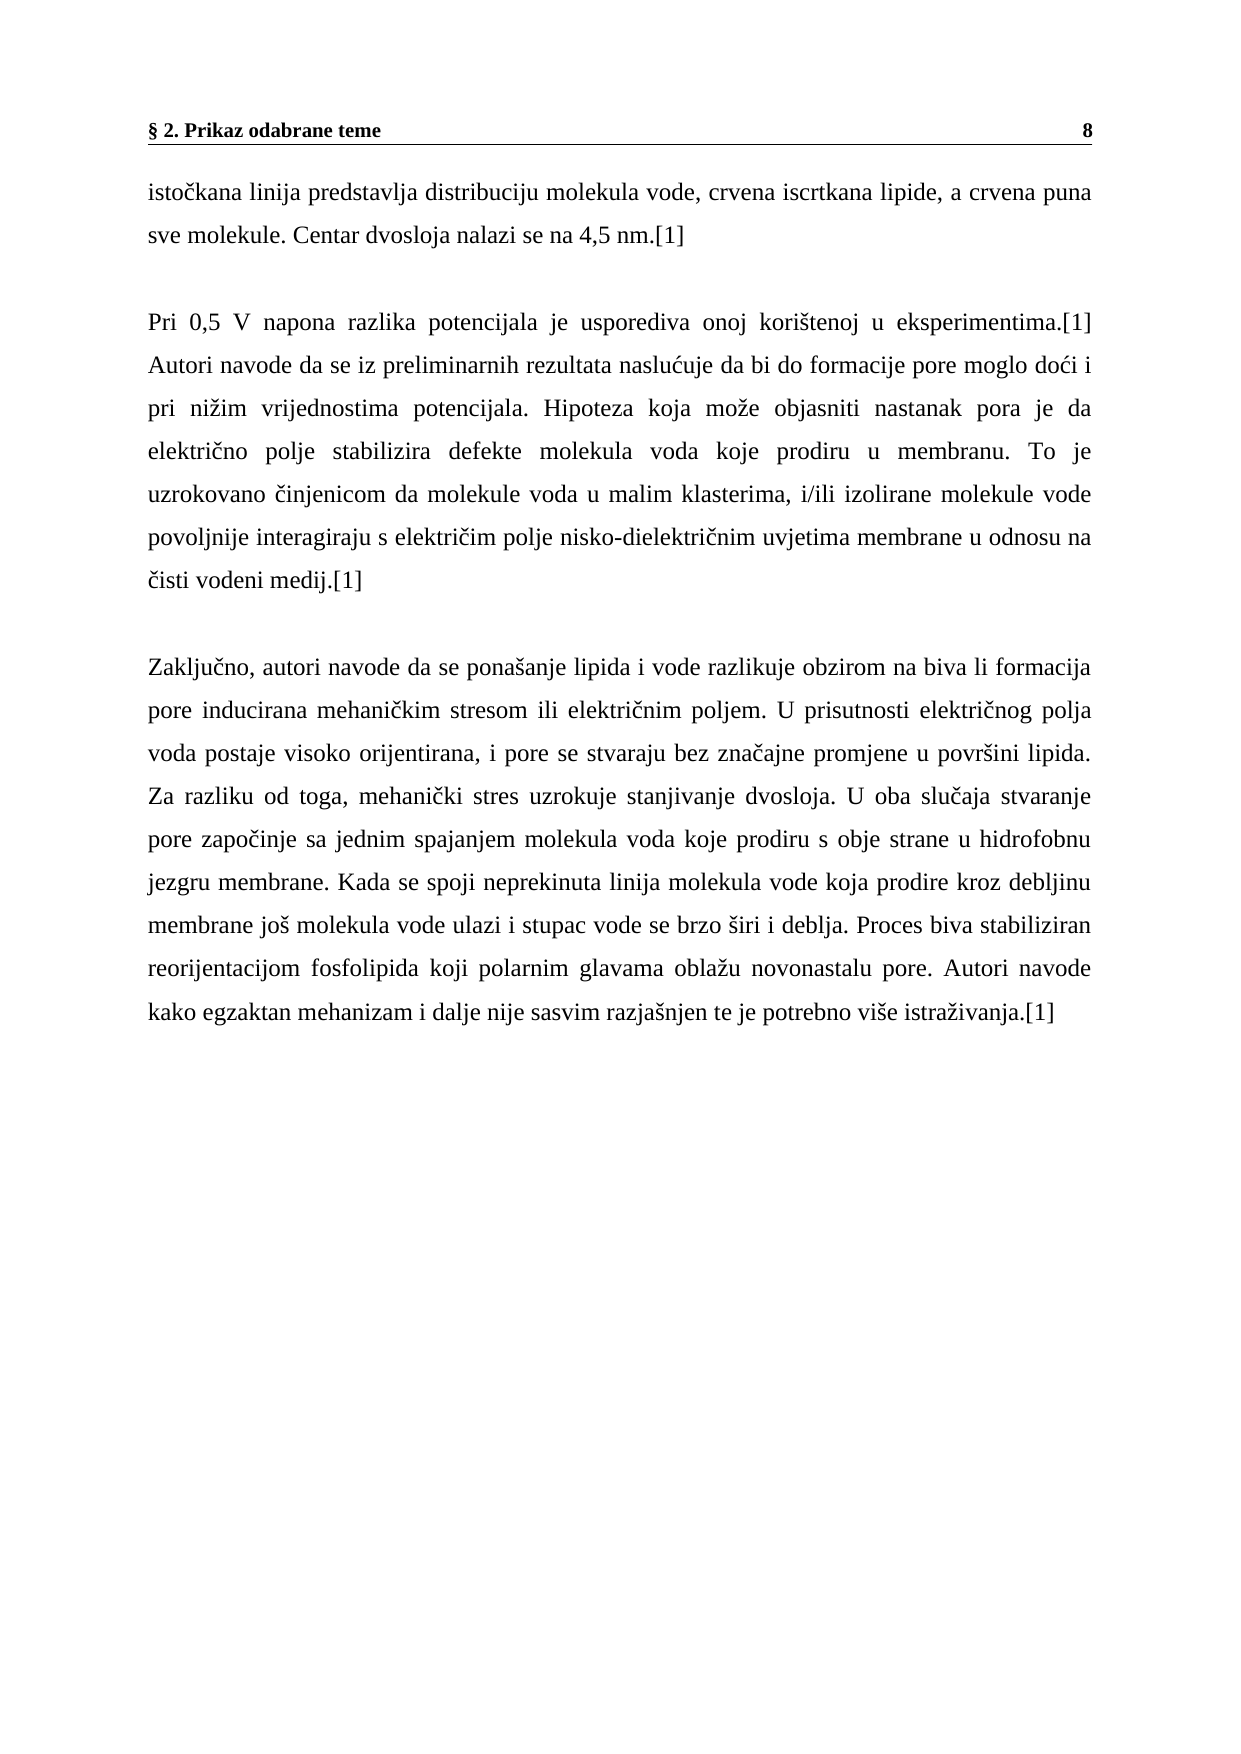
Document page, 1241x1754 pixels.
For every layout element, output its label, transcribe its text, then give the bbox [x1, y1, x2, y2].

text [148, 177, 1092, 249]
text Pri 0,5 V napona razlika potencijala je usporediva onoj korištenoj u eksperimentima.[1] Autori navode da se iz preliminarnih rezultata naslućuje da bi do formacije pore moglo doći i pri nižim vrijednostima potencijala. Hipoteza koja može objasniti nastanak pora je da električno polje stabilizira defekte molekula voda koje prodiru u membranu. To je uzrokovano činjenicom da molekule voda u malim klasterima, i/ili izolirane molekule vode povoljnije interagiraju s električim polje nisko-dielektričnim uvjetima membrane u odnosu na čisti vodeni medij.[1] [148, 307, 1092, 594]
text Zaključno, autori navode da se ponašanje lipida i vode razlikuje obzirom na biva li formacija pore inducirana mehaničkim stresom ili električnim poljem. U prisutnosti električnog polja voda postaje visoko orijentirana, i pore se stvaraju bez značajne promjene u površini lipida. Za razliku od toga, mehanički stres uzrokuje stanjivanje dvosloja. U oba slučaja stvaranje pore započinje sa jednim spajanjem molekula voda koje prodiru s obje strane u hidrofobnu jezgru membrane. Kada se spoji neprekinuta linija molekula vode koja prodire kroz debljinu membrane još molekula vode ulazi i stupac vode se brzo širi i deblja. Proces biva stabiliziran reorijentacijom fosfolipida koji polarnim glavama oblažu novonastalu pore. Autori navode kako egzaktan mehanizam i dalje nije sasvim razjašnjen te je potrebno više istraživanja.[1] [148, 652, 1092, 1025]
